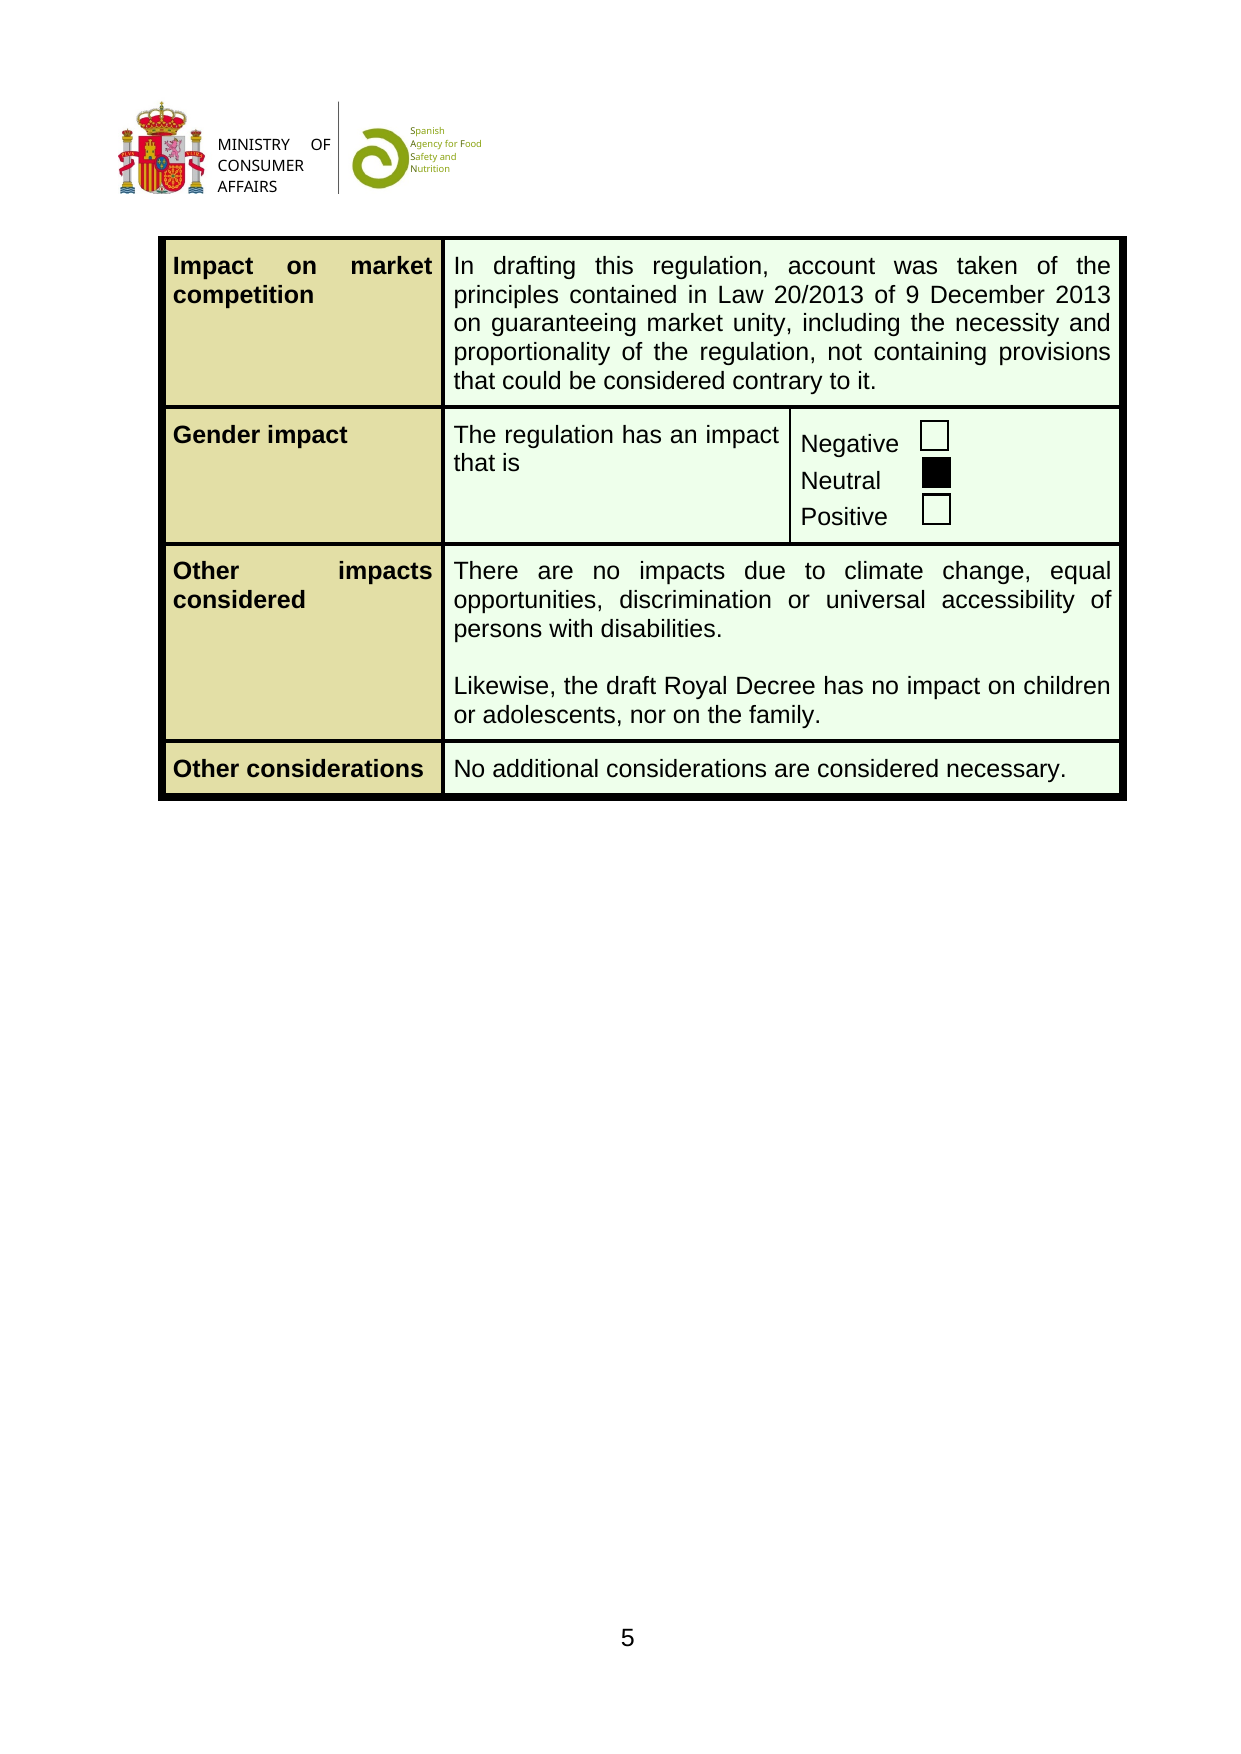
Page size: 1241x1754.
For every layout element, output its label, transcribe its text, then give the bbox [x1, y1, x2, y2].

table_cell There are no impacts due to climate change, equal opportunities, discrimination or universal accessibility of persons with disabilities. Likewise, the draft Royal Decree has no impact on children or adolescents, nor on the family. [445, 546, 1119, 739]
table_cell The regulation has an impact that is [445, 409, 789, 542]
table_cell Impact on market competition [166, 240, 441, 405]
table_cell Other impacts considered [166, 546, 441, 739]
table_cell No additional considerations are considered necessary. [445, 743, 1119, 793]
table_cell Negative Neutral Positive [791, 409, 1119, 542]
picture [118, 93, 486, 194]
table_cell Gender impact [166, 409, 441, 542]
table_cell In drafting this regulation, account was taken of the principles contained in Law 20/2013 of 9 December 2013 on guaranteeing market unity, including the necessity and proportionality of the regulation, not containing provisions that could be considered contrary to it. [445, 240, 1119, 405]
table_cell Other considerations [166, 743, 441, 793]
